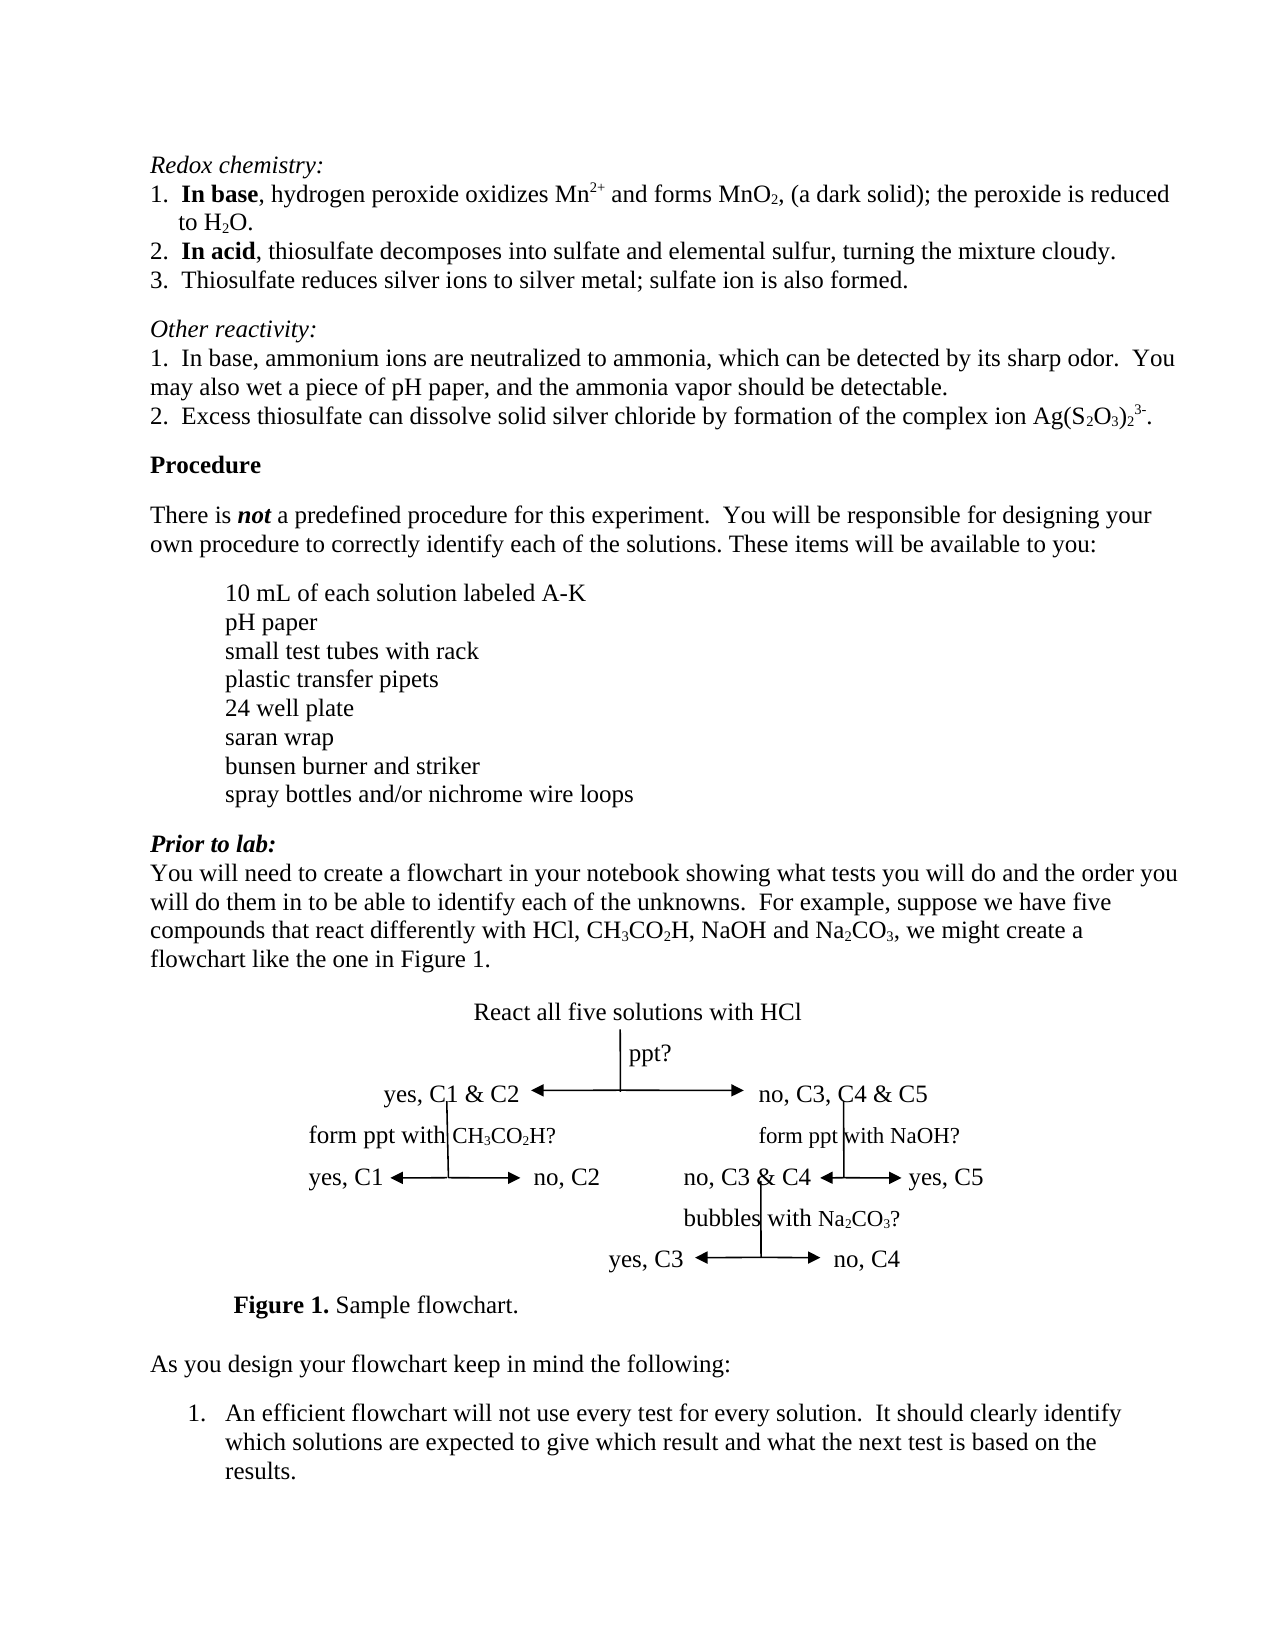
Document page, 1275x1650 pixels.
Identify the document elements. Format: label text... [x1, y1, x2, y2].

text 1. In base, ammonium ions are neutralized to ammonia, which can be detected by its sharp odor. You may also wet a piece of pH paper, and the ammonia vapor should be detectable. [150, 343, 1182, 401]
text Prior to lab: [150, 829, 1182, 858]
text 10 mL of each solution labeled A-K [225, 578, 1182, 607]
text bunsen burner and striker [225, 751, 1182, 779]
text You will need to create a flowchart in your notebook showing what tests you will do and the order you will do them in to be able to identify each of the unknowns. For example, suppose we have five compounds that react differently with HCl, CH3CO2H, NaOH and Na2CO3, we might create a flowchart like the one in Figure 1. [150, 858, 1182, 973]
text 2. In acid, thiosulfate decomposes into sulfate and elemental sulfur, turning the mixture cloudy. [150, 236, 1182, 265]
text Procedure [150, 450, 1182, 479]
text spray bottles and/or nichrome wire loops [225, 779, 1182, 808]
text Redox chemistry: [150, 150, 1182, 179]
text saran wrap [225, 722, 1182, 751]
text plastic transfer pipets [225, 664, 1182, 693]
text 24 well plate [225, 693, 1182, 722]
text As you design your flowchart keep in mind the following: [150, 1349, 1125, 1377]
text There is not a predefined procedure for this experiment. You will be responsible for designing your own procedure to correctly identify each of the solutions. These items will be available to you: [150, 500, 1182, 557]
text 1. In base, hydrogen peroxide oxidizes Mn2+ and forms MnO2, (a dark solid); the peroxide is reduced to H2O. [150, 179, 1182, 236]
text pH paper [225, 607, 1182, 636]
list An efficient flowchart will not use every test for every solution. It should clearly identify which solutions are expected to give which result and what the next test is based on the results. [187, 1398, 1125, 1484]
text 3. Thiosulfate reduces silver ions to silver metal; sulfate ion is also formed. [150, 265, 1182, 294]
text Other reactivity: [150, 314, 1182, 343]
text small test tubes with rack [225, 636, 1182, 664]
text 2. Excess thiosulfate can dissolve solid silver chloride by formation of the complex ion Ag(S2O3)23-. [150, 401, 1182, 429]
